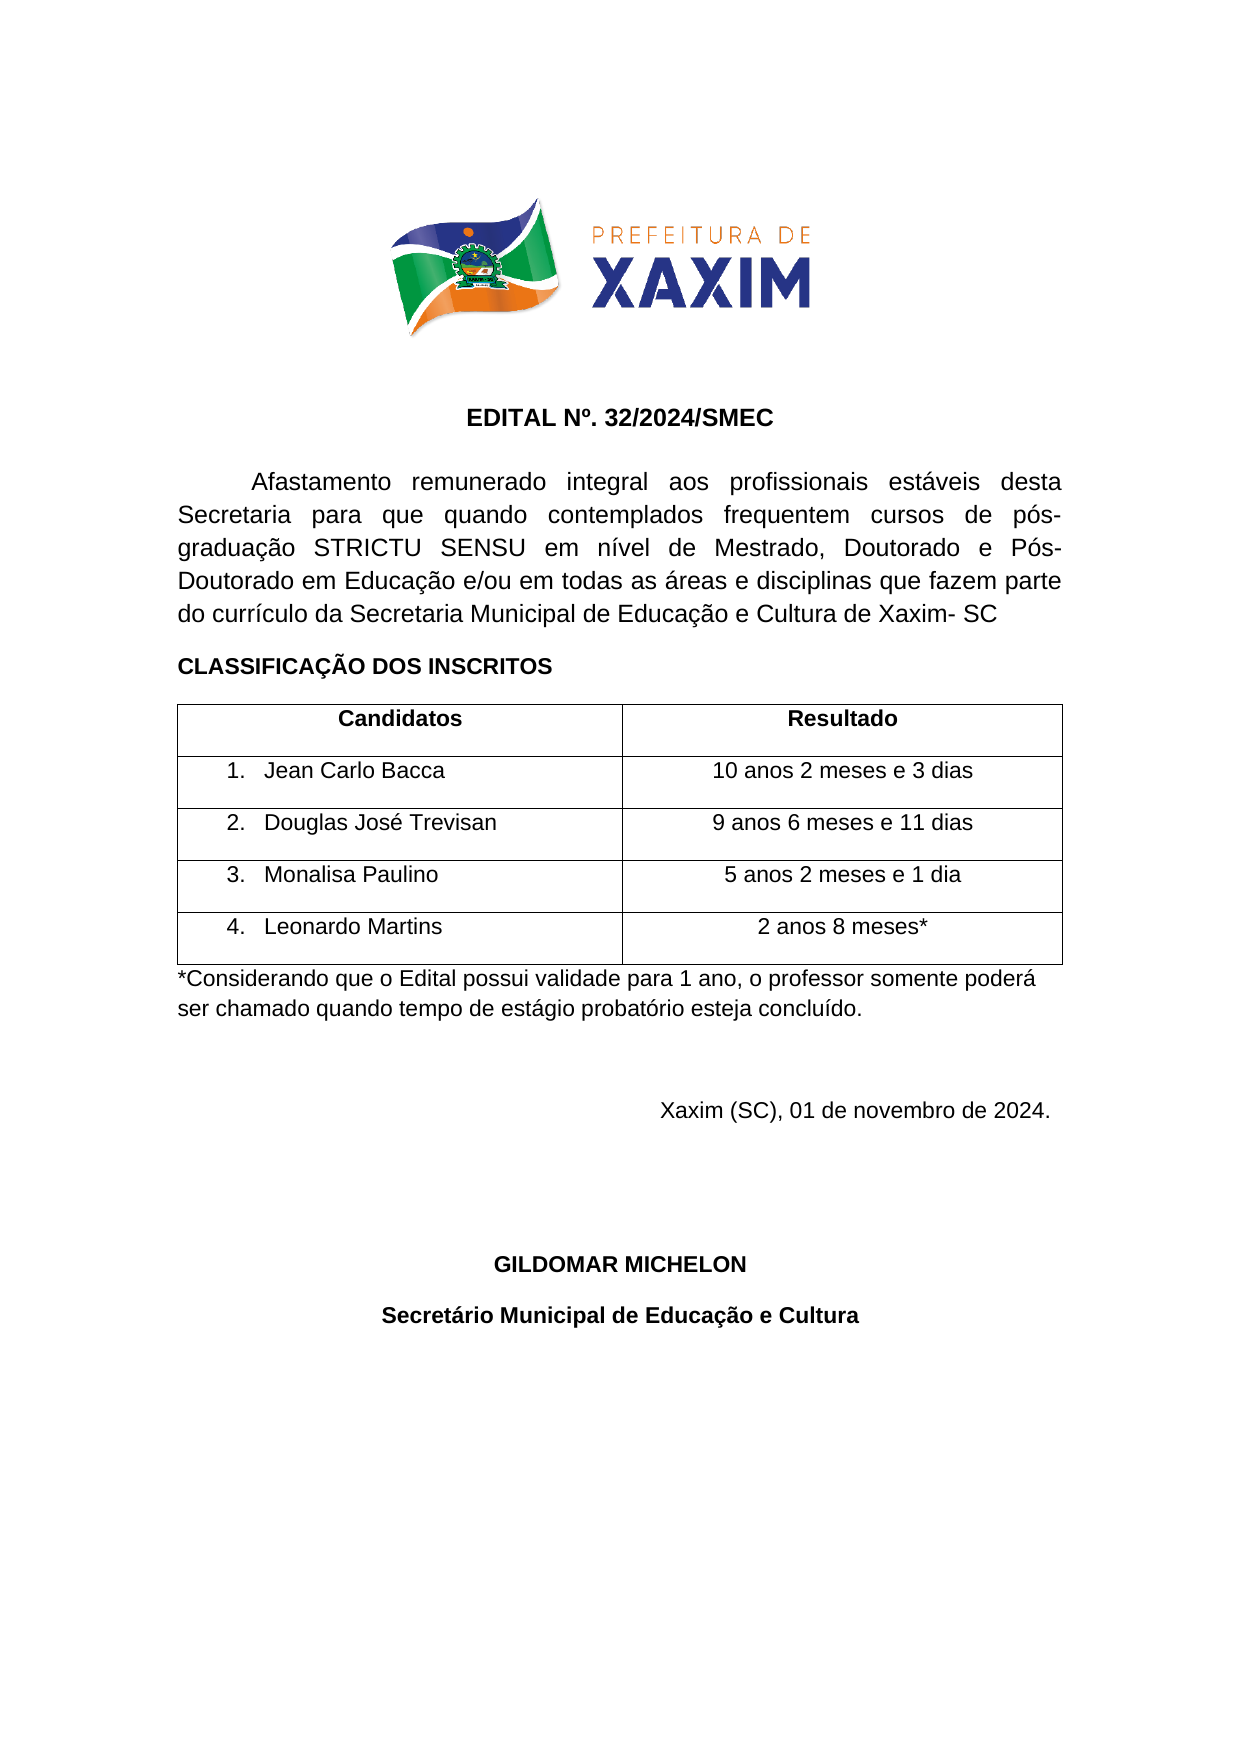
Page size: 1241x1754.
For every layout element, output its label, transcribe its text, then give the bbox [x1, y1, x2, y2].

table_cell 9 anos 6 meses e 11 dias [623, 809, 1062, 860]
table_cell 10 anos 2 meses e 3 dias [623, 757, 1062, 808]
text Xaxim (SC), 01 de novembro de 2024. [177, 1097, 1063, 1124]
table_cell Leonardo Martins [178, 913, 622, 964]
text Afastamento remunerado integral aos profissionais estáveis desta Secretaria para que quando contemplados frequentem cursos de pós-graduação STRICTU SENSU em nível de Mestrado, Doutorado e Pós-Doutorado em Educação e/ou em todas as áreas e disciplinas que fazem parte do currículo da Secretaria Municipal de Educação e Cultura de Xaxim- SC [177, 467, 1063, 628]
table_cell Jean Carlo Bacca [178, 757, 622, 808]
text EDITAL Nº. 32/2024/SMEC [177, 403, 1063, 432]
table_header Resultado [623, 705, 1062, 756]
text Secretário Municipal de Educação e Cultura [177, 1302, 1063, 1328]
table_cell Monalisa Paulino [178, 861, 622, 912]
picture [388, 194, 810, 342]
text GILDOMAR MICHELON [177, 1251, 1063, 1277]
table_cell Douglas José Trevisan [178, 809, 622, 860]
text CLASSIFICAÇÃO DOS INSCRITOS [177, 653, 1063, 679]
table_cell 5 anos 2 meses e 1 dia [623, 861, 1062, 912]
table_cell 2 anos 8 meses* [623, 913, 1062, 964]
table_header Candidatos [178, 705, 622, 756]
text *Considerando que o Edital possui validade para 1 ano, o professor somente poderá ser chamado quando tempo de estágio probatório esteja concluído. [177, 965, 1063, 1022]
